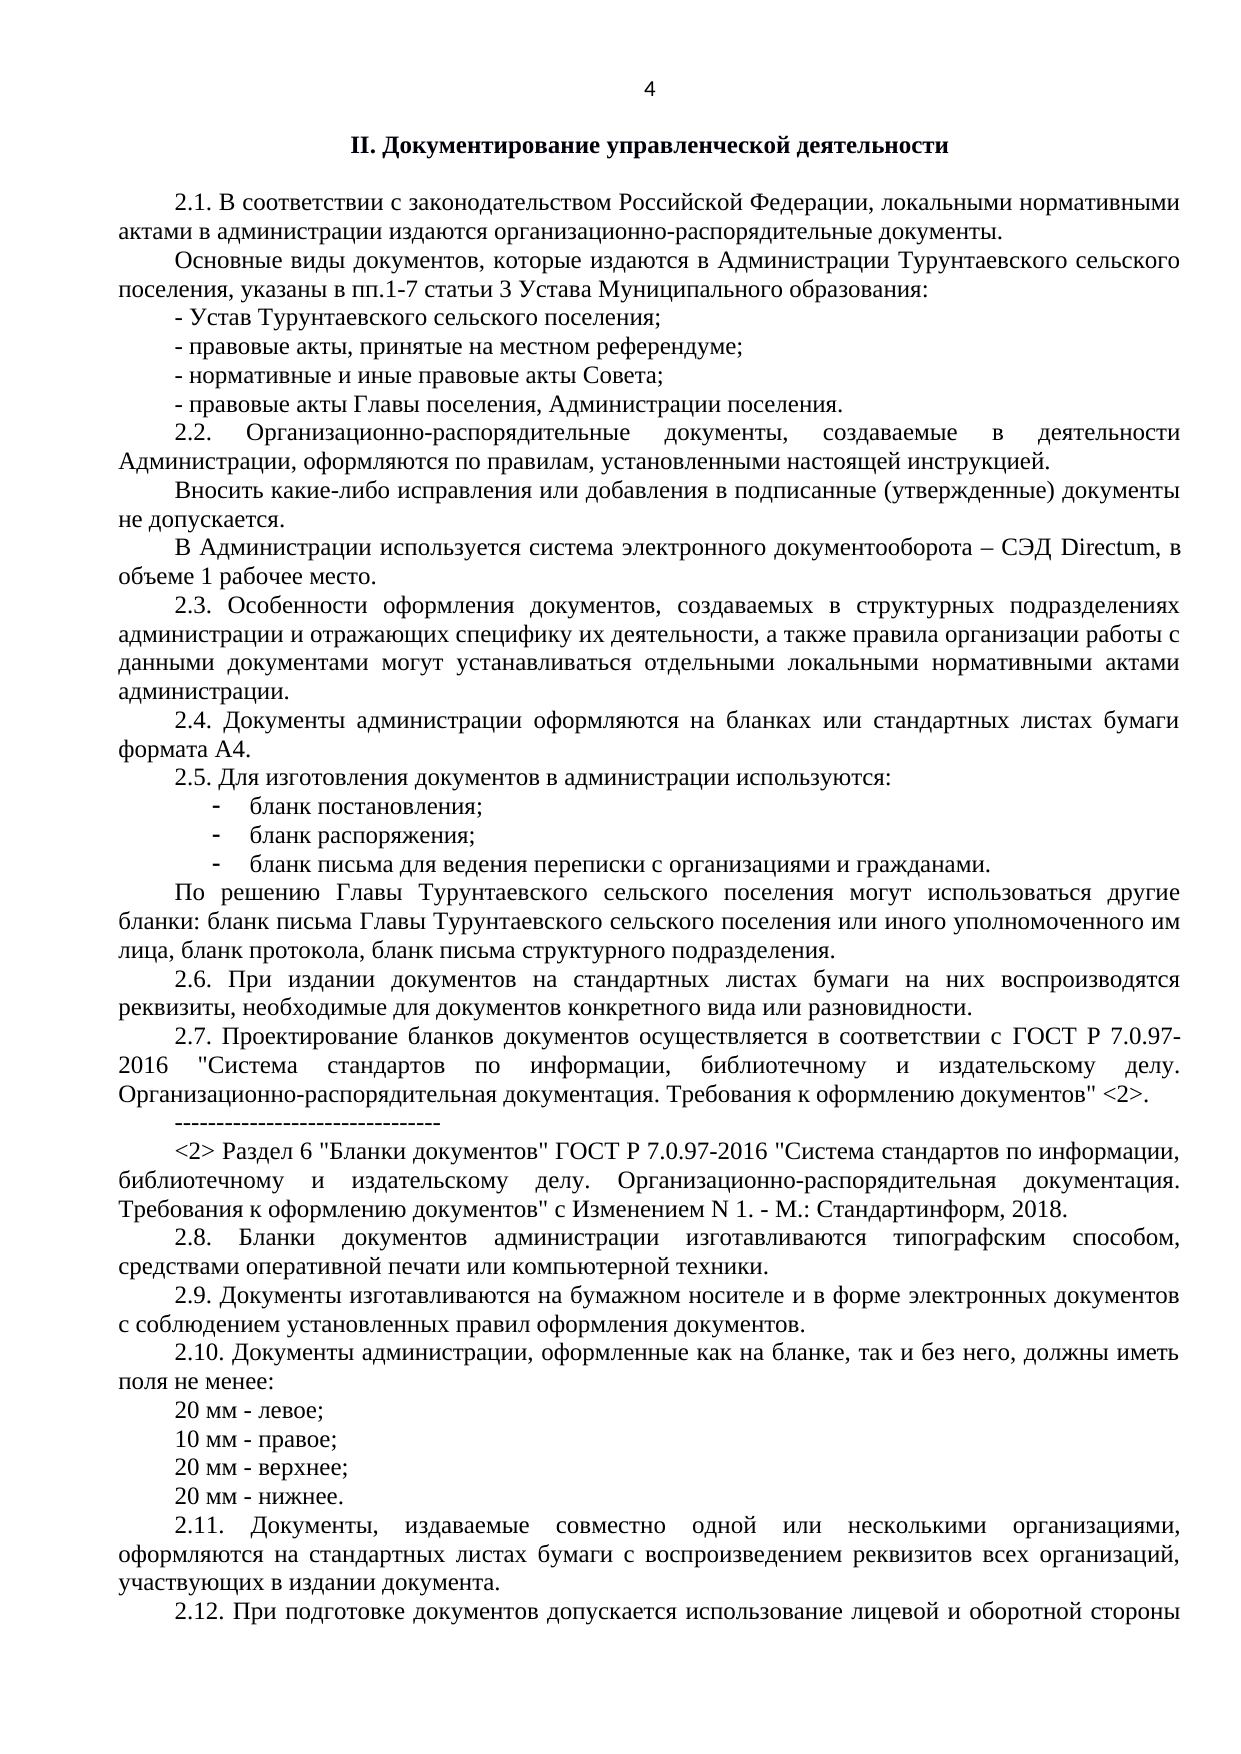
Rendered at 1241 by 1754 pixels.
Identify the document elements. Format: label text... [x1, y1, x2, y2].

text 2.4. Документы администрации оформляются на бланках или стандартных листах бумаги формата A4. [118, 705, 1181, 762]
text <2> Раздел 6 "Бланки документов" ГОСТ Р 7.0.97-2016 "Система стандартов по информации, библиотечному и издательскому делу. Организационно-распорядительная документация. Требования к оформлению документов" с Изменением N 1. - М.: Стандартинформ, 2018. [118, 1136, 1181, 1222]
text - нормативные и иные правовые акты Совета; [118, 360, 1181, 389]
text 2.10. Документы администрации, оформленные как на бланке, так и без него, должны иметь поля не менее: [118, 1337, 1181, 1395]
text - правовые акты, принятые на местном референдуме; [118, 331, 1181, 360]
text По решению Главы Турунтаевского сельского поселения могут использоваться другие бланки: бланк письма Главы Турунтаевского сельского поселения или иного уполномоченного им лица, бланк протокола, бланк письма структурного подразделения. [118, 877, 1181, 964]
text 2.6. При издании документов на стандартных листах бумаги на них воспроизводятся реквизиты, необходимые для документов конкретного вида или разновидности. [118, 964, 1181, 1021]
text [118, 1596, 1181, 1625]
text 20 мм - левое; [118, 1395, 1181, 1424]
text 2.2. Организационно-распорядительные документы, создаваемые в деятельности Администрации, оформляются по правилам, установленными настоящей инструкцией. [118, 417, 1181, 475]
text 2.8. Бланки документов администрации изготавливаются типографским способом, средствами оперативной печати или компьютерной техники. [118, 1222, 1181, 1280]
text 2.5. Для изготовления документов в администрации используются: [118, 762, 1181, 791]
text - правовые акты Главы поселения, Администрации поселения. [118, 389, 1181, 417]
text Вносить какие-либо исправления или добавления в подписанные (утвержденные) документы не допускается. [118, 475, 1181, 532]
text 2.11. Документы, издаваемые совместно одной или несколькими организациями, оформляются на стандартных листах бумаги с воспроизведением реквизитов всех организаций, участвующих в издании документа. [118, 1510, 1181, 1596]
text Основные виды документов, которые издаются в Администрации Турунтаевского сельского поселения, указаны в пп.1-7 статьи 3 Устава Муниципального образования: [118, 245, 1181, 302]
text -------------------------------- [118, 1107, 1181, 1136]
text 2.7. Проектирование бланков документов осуществляется в соответствии с ГОСТ Р 7.0.97-2016 "Система стандартов по информации, библиотечному и издательскому делу. Организационно-распорядительная документация. Требования к оформлению документов" <2>. [118, 1021, 1181, 1107]
text 20 мм - нижнее. [118, 1481, 1181, 1510]
list бланк письма для ведения переписки с организациями и гражданами. [212, 849, 1181, 877]
text В Администрации используется система электронного документооборота – СЭД Directum, в объеме 1 рабочее место. [118, 532, 1181, 590]
text 2.9. Документы изготавливаются на бумажном носителе и в форме электронных документов с соблюдением установленных правил оформления документов. [118, 1280, 1181, 1337]
list бланк распоряжения; [212, 820, 1181, 849]
text 2.3. Особенности оформления документов, создаваемых в структурных подразделениях администрации и отражающих специфику их деятельности, а также правила организации работы с данными документами могут устанавливаться отдельными локальными нормативными актами администрации. [118, 590, 1181, 705]
list бланк постановления; [212, 791, 1181, 820]
text 20 мм - верхнее; [118, 1452, 1181, 1481]
text - Устав Турунтаевского сельского поселения; [118, 302, 1181, 331]
text 2.1. В соответствии с законодательством Российской Федерации, локальными нормативными актами в администрации издаются организационно-распорядительные документы. [118, 187, 1181, 245]
text 10 мм - правое; [118, 1424, 1181, 1452]
title II. Документирование управленческой деятельности [118, 130, 1181, 159]
